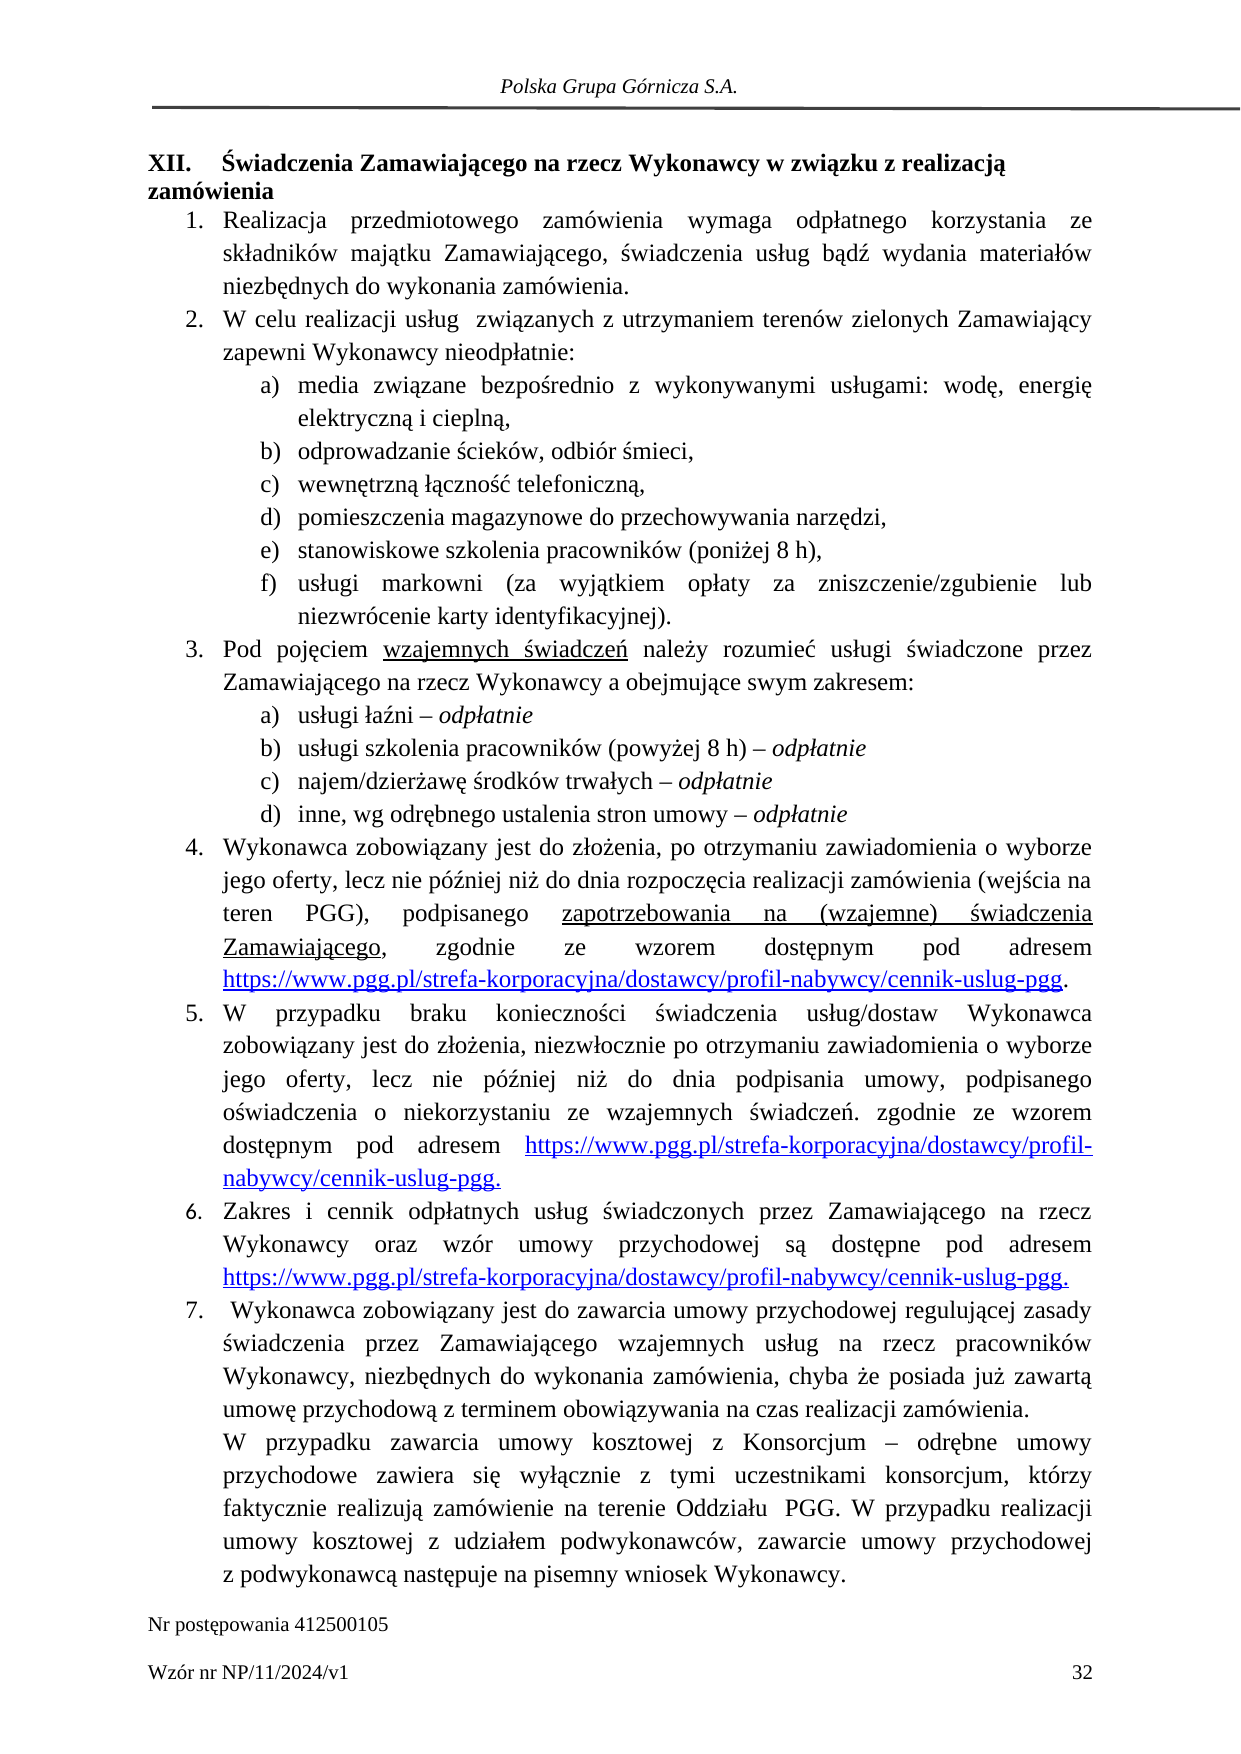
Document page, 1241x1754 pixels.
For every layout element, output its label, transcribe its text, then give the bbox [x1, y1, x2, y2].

list Wykonawca zobowiązany jest do złożenia, po otrzymaniu zawiadomienia o wyborze jego oferty, lecz nie później niż do dnia rozpoczęcia realizacji zamówienia (wejścia na teren PGG), podpisanego zapotrzebowania na (wzajemne) świadczenia Zamawiającego, zgodnie ze wzorem dostępnym pod adresem https://www.pgg.pl/strefa-korporacyjna/dostawcy/profil-nabywcy/cennik-uslug-pgg. [185, 832, 1093, 993]
list wewnętrzną łączność telefoniczną, [260, 469, 1093, 498]
list usługi łaźni – odpłatnie [260, 700, 1093, 729]
list W przypadku braku konieczności świadczenia usług/dostaw Wykonawca zobowiązany jest do złożenia, niezwłocznie po otrzymaniu zawiadomienia o wyborze jego oferty, lecz nie później niż do dnia podpisania umowy, podpisanego oświadczenia o niekorzystaniu ze wzajemnych świadczeń. zgodnie ze wzorem dostępnym pod adresem https://www.pgg.pl/strefa-korporacyjna/dostawcy/profil-nabywcy/cennik-uslug-pgg. [185, 998, 1093, 1191]
list W przypadku zawarcia umowy kosztowej z Konsorcjum – odrębne umowy przychodowe zawiera się wyłącznie z tymi uczestnikami konsorcjum, którzy faktycznie realizują zamówienie na terenie Oddziału PGG. W przypadku realizacji umowy kosztowej z udziałem podwykonawców, zawarcie umowy przychodowej z podwykonawcą następuje na pisemny wniosek Wykonawcy. [223, 1427, 1093, 1588]
list Pod pojęciem wzajemnych świadczeń należy rozumieć usługi świadczone przez Zamawiającego na rzecz Wykonawcy a obejmujące swym zakresem: [185, 634, 1093, 696]
list usługi szkolenia pracowników (powyżej 8 h) – odpłatnie [260, 733, 1093, 762]
list inne, wg odrębnego ustalenia stron umowy – odpłatnie [260, 799, 1093, 828]
list W celu realizacji usług związanych z utrzymaniem terenów zielonych Zamawiający zapewni Wykonawcy nieodpłatnie: [185, 304, 1093, 366]
list Realizacja przedmiotowego zamówienia wymaga odpłatnego korzystania ze składników majątku Zamawiającego, świadczenia usług bądź wydania materiałów niezbędnych do wykonania zamówienia. [185, 205, 1093, 300]
list odprowadzanie ścieków, odbiór śmieci, [260, 436, 1093, 465]
list najem/dzierżawę środków trwałych – odpłatnie [260, 766, 1093, 795]
list usługi markowni (za wyjątkiem opłaty za zniszczenie/zgubienie lub niezwrócenie karty identyfikacyjnej). [260, 568, 1093, 630]
list media związane bezpośrednio z wykonywanymi usługami: wodę, energię elektryczną i cieplną, [260, 370, 1093, 432]
list Zakres i cennik odpłatnych usług świadczonych przez Zamawiającego na rzecz Wykonawcy oraz wzór umowy przychodowej są dostępne pod adresem https://www.pgg.pl/strefa-korporacyjna/dostawcy/profil-nabywcy/cennik-uslug-pgg. [185, 1196, 1093, 1291]
list stanowiskowe szkolenia pracowników (poniżej 8 h), [260, 535, 1093, 564]
list pomieszczenia magazynowe do przechowywania narzędzi, [260, 502, 1093, 531]
list Wykonawca zobowiązany jest do zawarcia umowy przychodowej regulującej zasady świadczenia przez Zamawiającego wzajemnych usług na rzecz pracowników Wykonawcy, niezbędnych do wykonania zamówienia, chyba że posiada już zawartą umowę przychodową z terminem obowiązywania na czas realizacji zamówienia. [185, 1295, 1093, 1423]
list Świadczenia Zamawiającego na rzecz Wykonawcy w związku z realizacją zamówienia [148, 148, 1093, 205]
